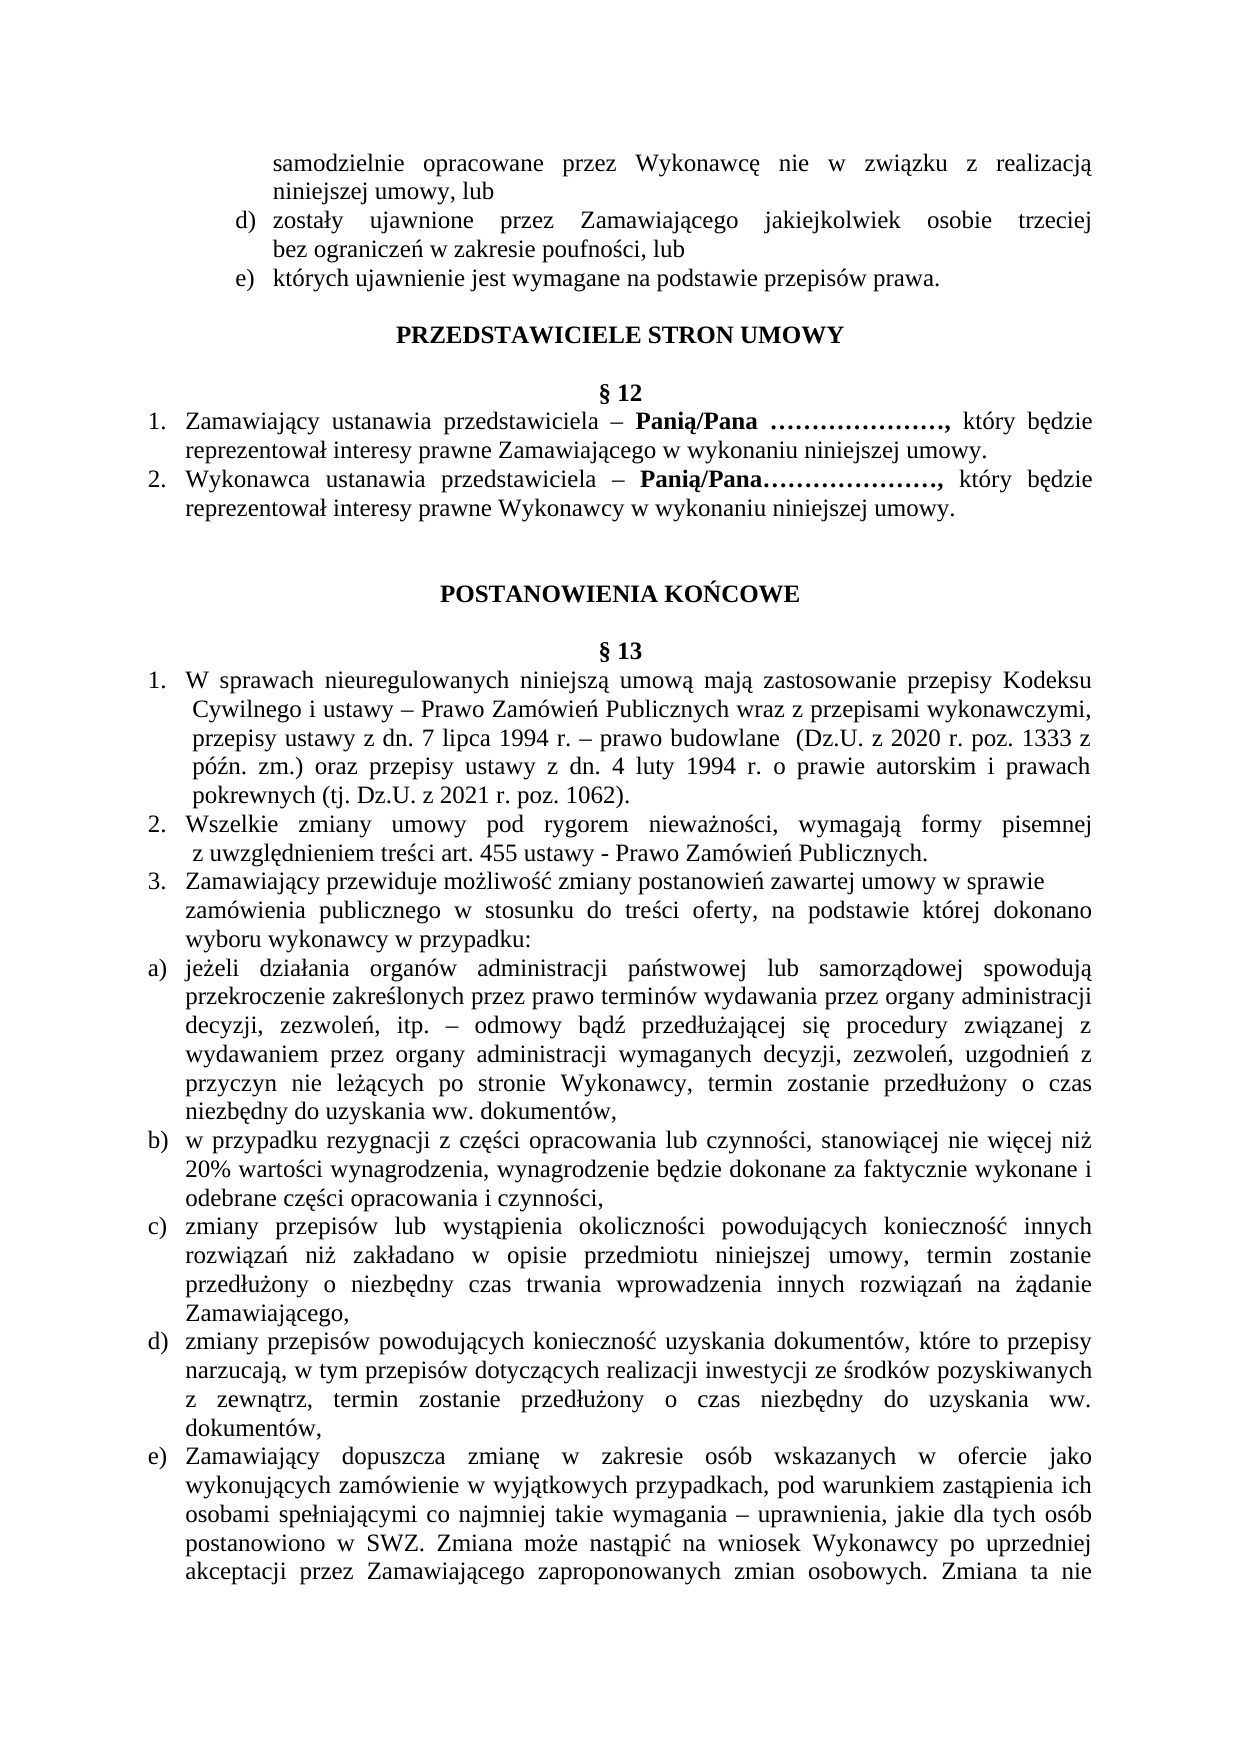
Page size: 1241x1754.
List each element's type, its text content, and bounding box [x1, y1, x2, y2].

list Zamawiający przewiduje możliwość zmiany postanowień zawartej umowy w sprawie [148, 866, 1093, 895]
list zmiany przepisów lub wystąpienia okoliczności powodujących konieczność innych rozwiązań niż zakładano w opisie przedmiotu niniejszej umowy, termin zostanie przedłużony o niezbędny czas trwania wprowadzenia innych rozwiązań na żądanie Zamawiającego, [148, 1211, 1093, 1326]
list zostały ujawnione przez Zamawiającego jakiejkolwiek osobie trzeciej bez ograniczeń w zakresie poufności, lub [235, 205, 1093, 263]
list Wszelkie zmiany umowy pod rygorem nieważności, wymagają formy pisemnej z uwzględnieniem treści art. 455 ustawy - Prawo Zamówień Publicznych. [148, 809, 1093, 866]
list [148, 1441, 1093, 1585]
list W sprawach nieuregulowanych niniejszą umową mają zastosowanie przepisy Kodeksu Cywilnego i ustawy – Prawo Zamówień Publicznych wraz z przepisami wykonawczymi, przepisy ustawy z dn. 7 lipca 1994 r. – prawo budowlane (Dz.U. z 2020 r. poz. 1333 z późn. zm.) oraz przepisy ustawy z dn. 4 luty 1994 r. o prawie autorskim i prawach pokrewnych (tj. Dz.U. z 2021 r. poz. 1062). [148, 665, 1093, 809]
list jeżeli działania organów administracji państwowej lub samorządowej spowodują przekroczenie zakreślonych przez prawo terminów wydawania przez organy administracji decyzji, zezwoleń, itp. – odmowy bądź przedłużającej się procedury związanej z wydawaniem przez organy administracji wymaganych decyzji, zezwoleń, uzgodnień z przyczyn nie leżących po stronie Wykonawcy, termin zostanie przedłużony o czas niezbędny do uzyskania ww. dokumentów, [148, 953, 1093, 1125]
text zamówienia publicznego w stosunku do treści oferty, na podstawie której dokonano wyboru wykonawcy w przypadku: [185, 895, 1093, 953]
list Zamawiający ustanawia przedstawiciela – Panią/Pana …………………, który będzie reprezentował interesy prawne Zamawiającego w wykonaniu niniejszej umowy. [148, 406, 1093, 464]
text PRZEDSTAWICIELE STRON UMOWY [148, 320, 1093, 349]
text § 12 [148, 378, 1093, 406]
list zmiany przepisów powodujących konieczność uzyskania dokumentów, które to przepisy narzucają, w tym przepisów dotyczących realizacji inwestycji ze środków pozyskiwanych z zewnątrz, termin zostanie przedłużony o czas niezbędny do uzyskania ww. dokumentów, [148, 1326, 1093, 1441]
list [235, 148, 1093, 205]
text POSTANOWIENIA KOŃCOWE [148, 579, 1093, 608]
text § 13 [148, 636, 1093, 665]
list Wykonawca ustanawia przedstawiciela – Panią/Pana…………………, który będzie reprezentował interesy prawne Wykonawcy w wykonaniu niniejszej umowy. [148, 464, 1093, 521]
list w przypadku rezygnacji z części opracowania lub czynności, stanowiącej nie więcej niż 20% wartości wynagrodzenia, wynagrodzenie będzie dokonane za faktycznie wykonane i odebrane części opracowania i czynności, [148, 1125, 1093, 1211]
list których ujawnienie jest wymagane na podstawie przepisów prawa. [235, 263, 1093, 291]
